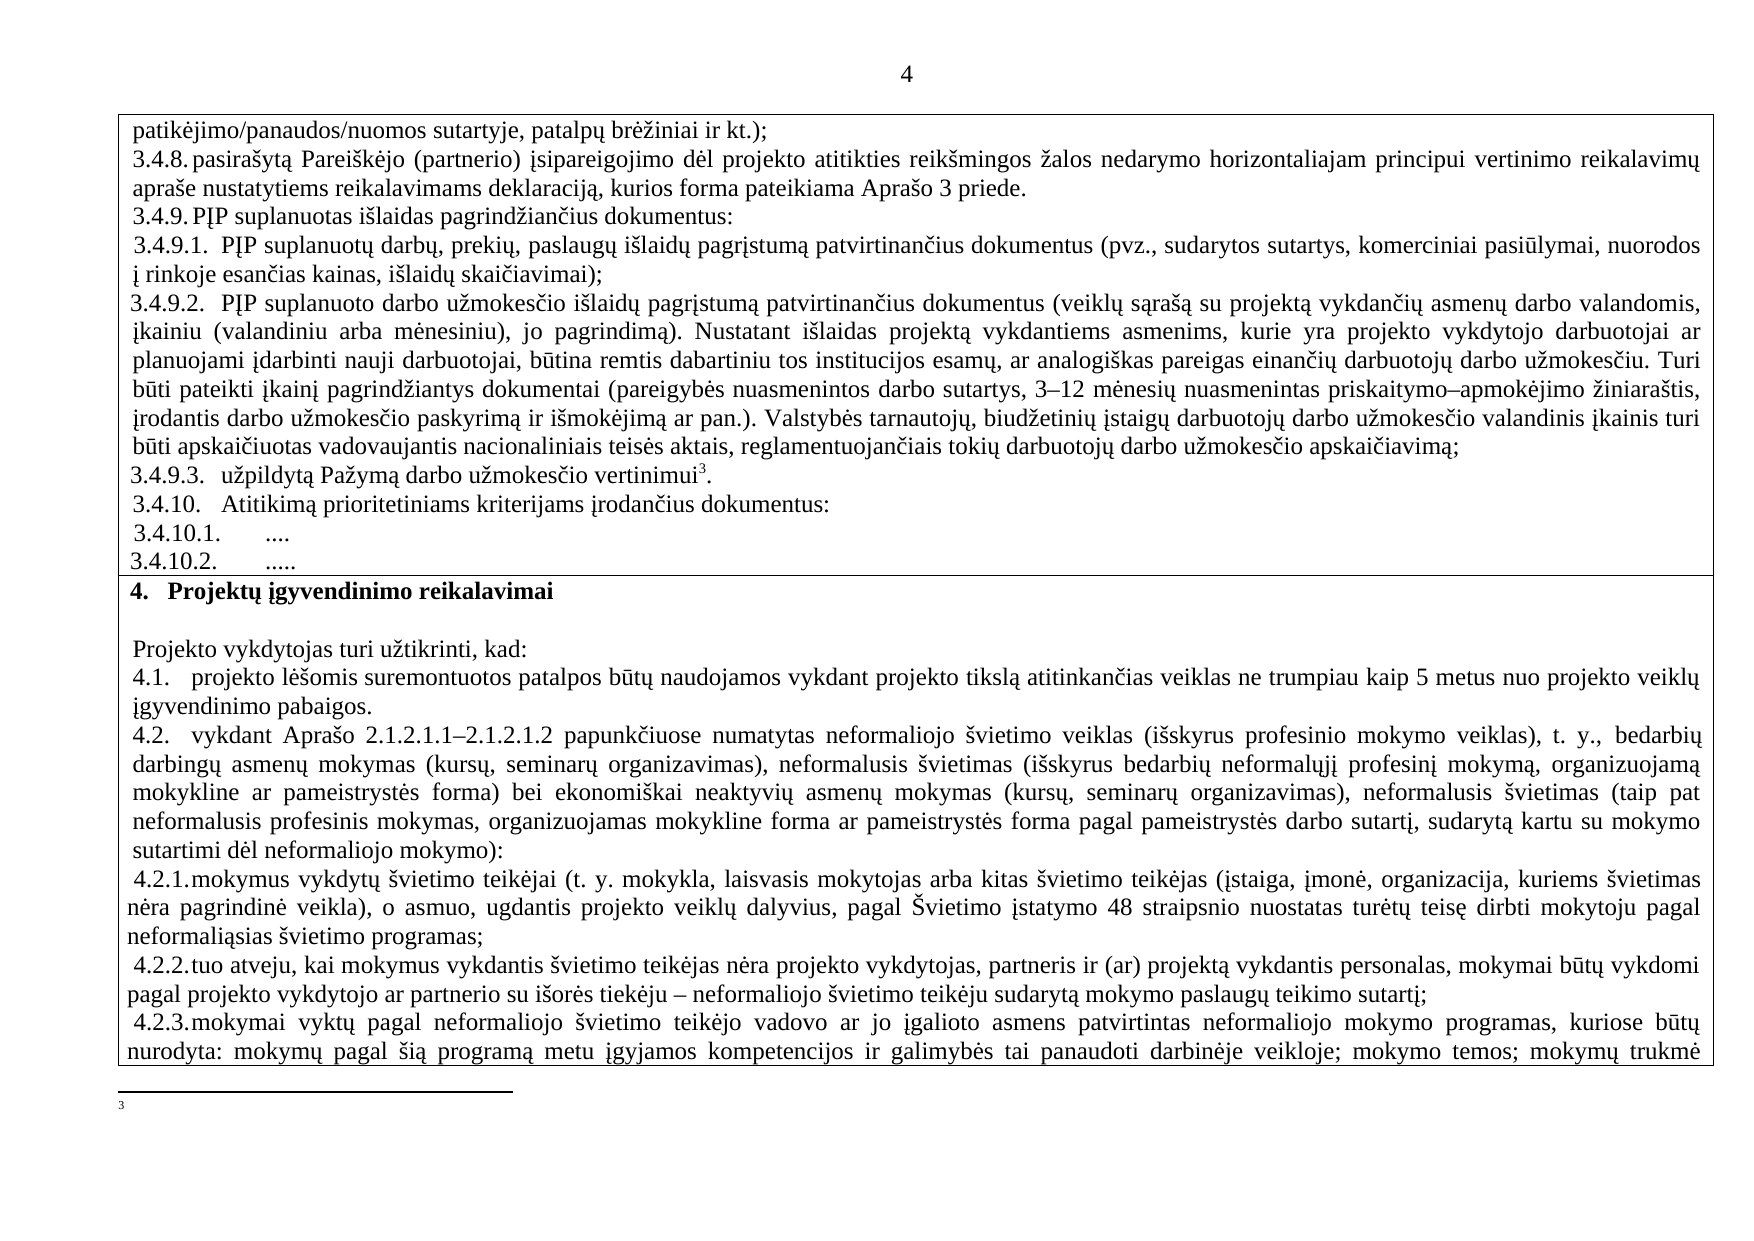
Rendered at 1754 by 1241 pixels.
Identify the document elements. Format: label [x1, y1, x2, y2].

table_cell [119, 115, 1713, 575]
table_cell [119, 576, 1713, 1065]
